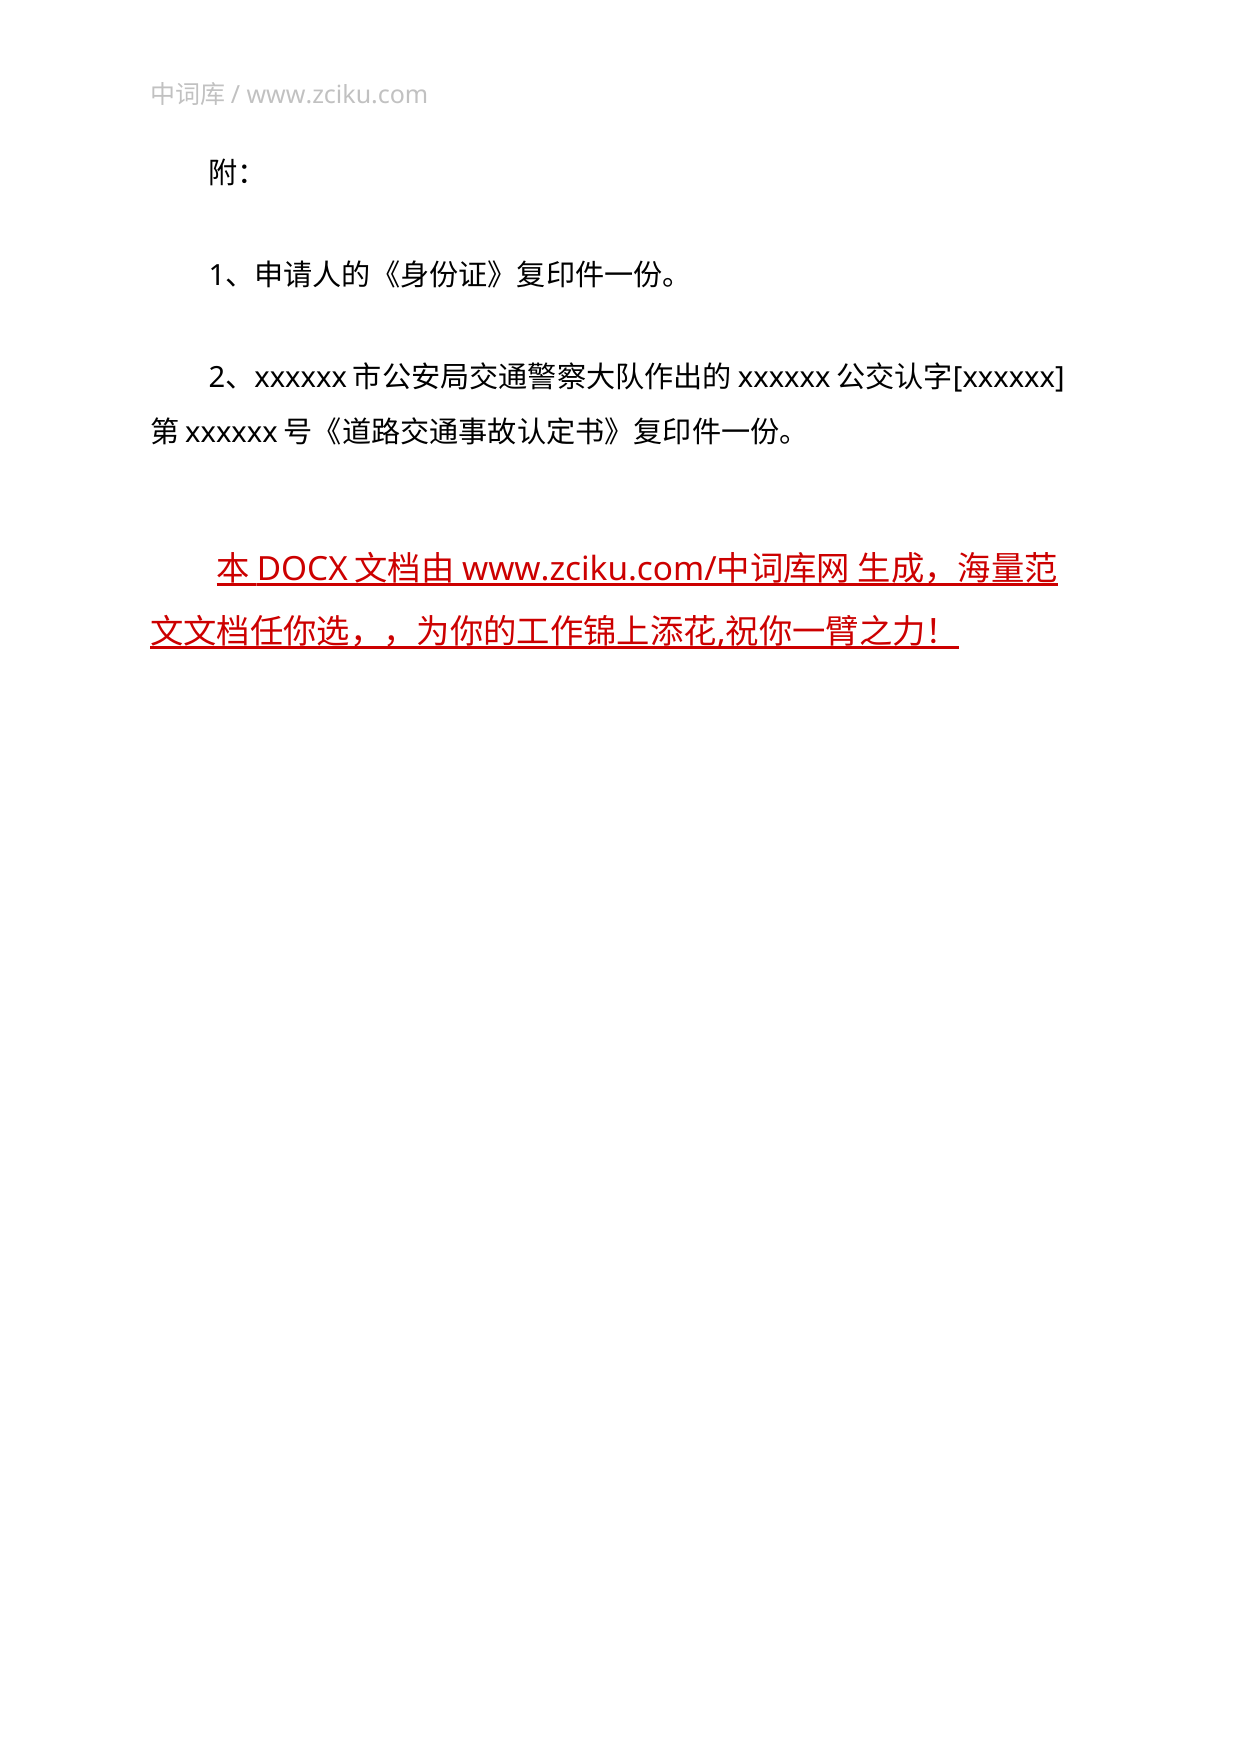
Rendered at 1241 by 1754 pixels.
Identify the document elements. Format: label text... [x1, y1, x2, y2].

text 1、申请人的《身份证》复印件一份。 [150, 252, 1090, 294]
text 2、xxxxxx市公安局交通警察大队作出的xxxxxx公交认字[xxxxxx]第xxxxxx号《道路交通事故认定书》复印件一份。 [150, 354, 1090, 451]
text 本DOCX文档由 www.zciku.com/中词库网 生成，海量范文文档任你选，，为你的工作锦上添花,祝你一臂之力！ [150, 542, 1090, 653]
text 附： [150, 150, 1090, 192]
